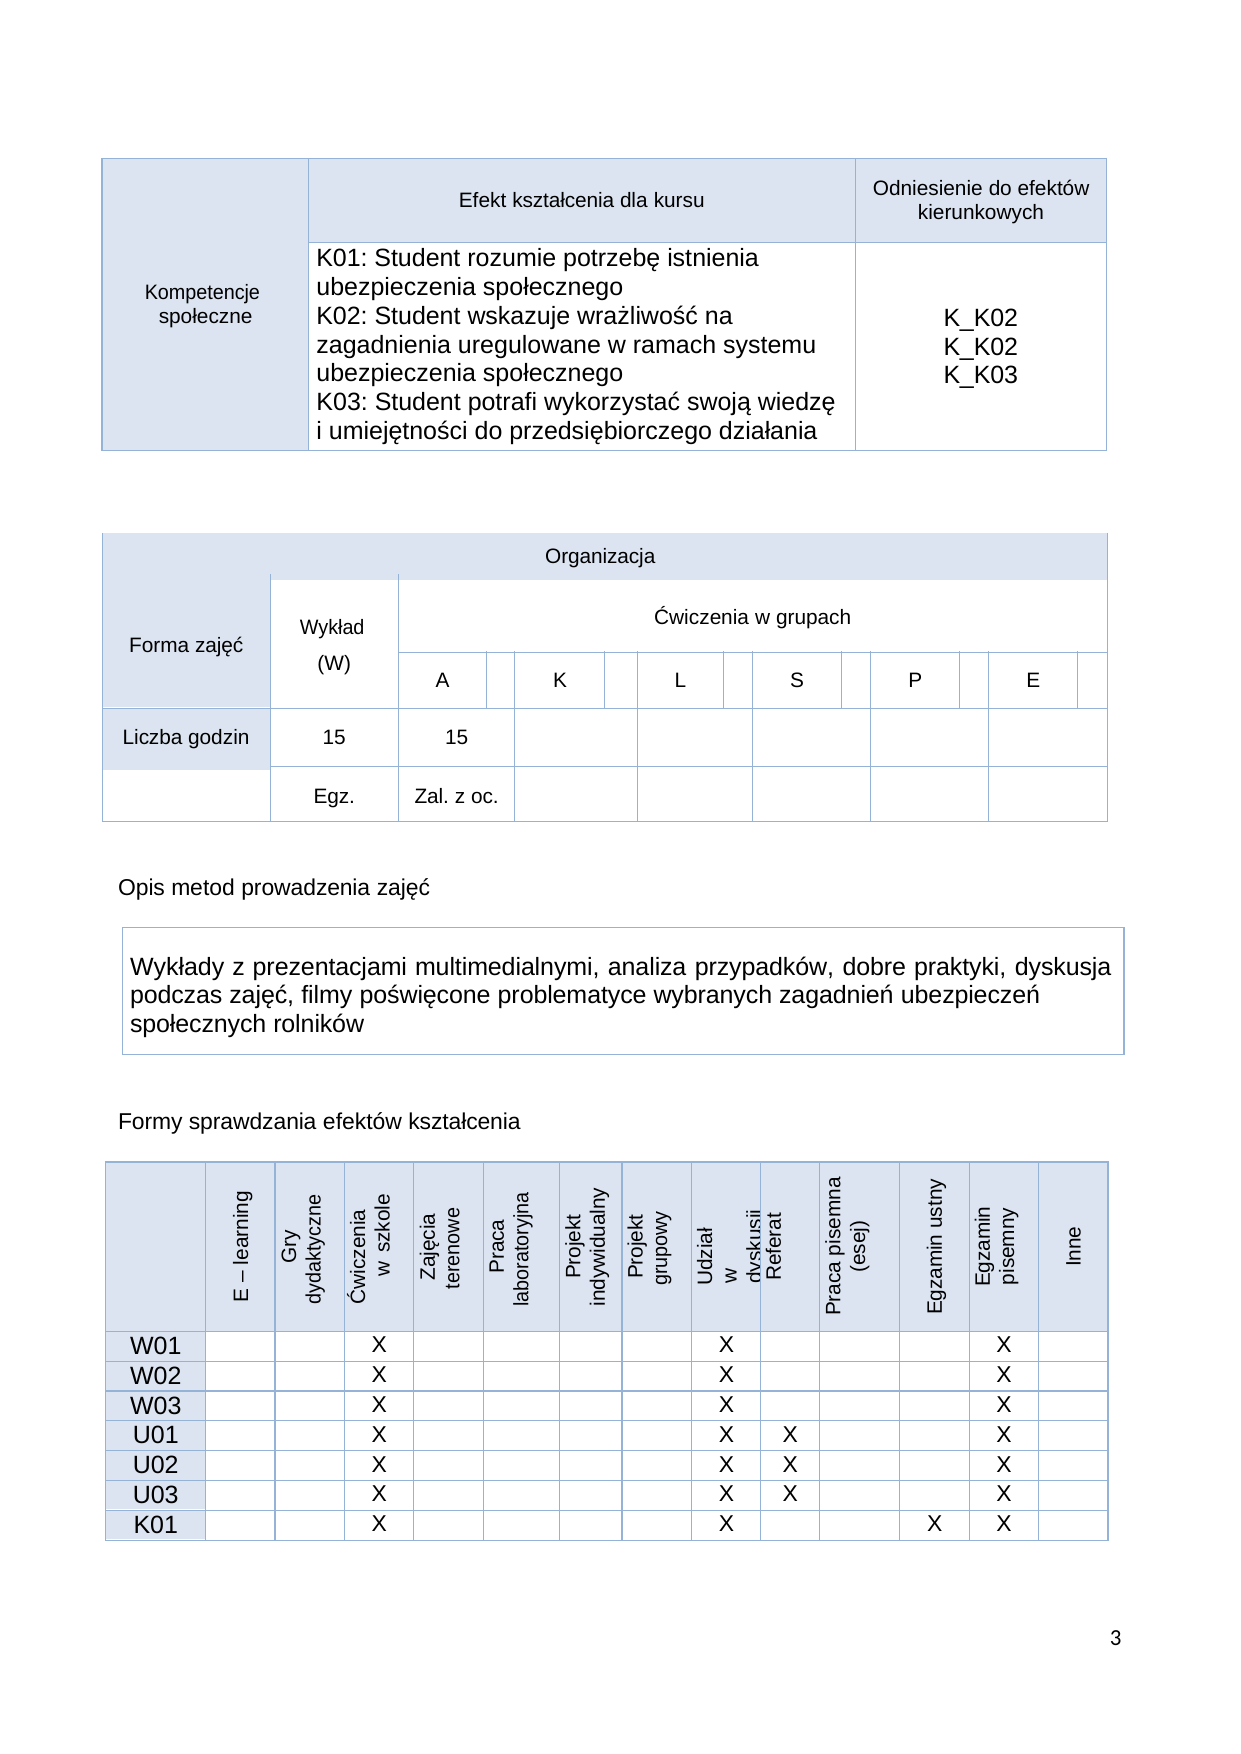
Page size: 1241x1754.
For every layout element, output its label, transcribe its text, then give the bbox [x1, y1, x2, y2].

table_cell [900, 1421, 969, 1450]
table_cell [871, 767, 988, 821]
table_cell X [761, 1421, 819, 1450]
table_cell [820, 1511, 899, 1539]
table_cell Egz. [271, 767, 398, 821]
table_cell [960, 653, 988, 707]
table_cell [484, 1481, 559, 1509]
table_cell X [345, 1421, 413, 1450]
table_cell [1039, 1511, 1107, 1539]
table_cell X [692, 1362, 760, 1390]
table_cell [206, 1451, 274, 1480]
table_cell [276, 1362, 344, 1390]
table_header Organizacja [103, 538, 1107, 574]
table_cell X [970, 1451, 1038, 1480]
table_cell Zal. z oc. [399, 767, 514, 821]
table_cell X [692, 1332, 760, 1361]
table_cell [560, 1332, 621, 1361]
table_cell [414, 1451, 483, 1480]
table_cell [820, 1481, 899, 1509]
table_cell [1039, 1362, 1107, 1390]
table_cell L [638, 653, 723, 707]
table_cell [761, 1332, 819, 1361]
table_cell [414, 1421, 483, 1450]
table_header E – learning [206, 1163, 274, 1331]
table_header Referat [761, 1163, 819, 1331]
table_cell [623, 1511, 691, 1539]
table_cell [761, 1392, 819, 1420]
table_cell [414, 1332, 483, 1361]
table_cell [484, 1511, 559, 1539]
table_cell [1039, 1392, 1107, 1420]
table_cell P [871, 653, 959, 707]
table_cell X [761, 1481, 819, 1509]
table_cell [414, 1392, 483, 1420]
table_cell [820, 1332, 899, 1361]
table_header Zajęcia terenowe [414, 1163, 483, 1331]
table_cell X [970, 1362, 1038, 1390]
table_cell [206, 1511, 274, 1539]
table_cell [206, 1481, 274, 1509]
table_cell [276, 1332, 344, 1361]
table_cell [871, 709, 988, 766]
table_cell [515, 709, 637, 766]
table_cell [761, 1362, 819, 1390]
table_cell [989, 709, 1107, 766]
table_cell [623, 1481, 691, 1509]
table_cell [623, 1332, 691, 1361]
text Opis metod prowadzenia zajęć [118, 873, 1134, 900]
table_cell [900, 1362, 969, 1390]
table_cell X [345, 1511, 413, 1539]
table_cell X [761, 1451, 819, 1480]
table_cell X [970, 1392, 1038, 1420]
table_header [106, 1163, 205, 1331]
table_cell [206, 1362, 274, 1390]
table_header Inne [1039, 1163, 1107, 1331]
table_cell X [345, 1332, 413, 1361]
table_cell [753, 767, 870, 821]
table_header Efekt kształcenia dla kursu [309, 159, 855, 242]
table_cell [515, 767, 637, 821]
table_cell [484, 1421, 559, 1450]
table_cell [206, 1421, 274, 1450]
table_cell [484, 1451, 559, 1480]
table_cell X [692, 1511, 760, 1539]
table_cell [638, 767, 752, 821]
table_cell K_K02 K_K02 K_K03 [856, 243, 1106, 450]
table_cell [900, 1481, 969, 1509]
table_cell [623, 1451, 691, 1480]
table_header Gry dydaktyczne [276, 1163, 344, 1331]
table_cell [989, 767, 1107, 821]
table_cell [560, 1392, 621, 1420]
table_cell [276, 1511, 344, 1539]
table_cell [1039, 1332, 1107, 1361]
table_cell Wykład (W) [271, 580, 398, 707]
table_cell X [692, 1451, 760, 1480]
table_cell [206, 1392, 274, 1420]
table_cell X [970, 1511, 1038, 1539]
table_cell [560, 1421, 621, 1450]
table_cell [623, 1362, 691, 1390]
table_cell X [692, 1392, 760, 1420]
table_cell [484, 1392, 559, 1420]
table_cell [623, 1421, 691, 1450]
table_cell K01 [106, 1511, 205, 1539]
table_cell [276, 1481, 344, 1509]
table_cell X [970, 1421, 1038, 1450]
table_cell [276, 1392, 344, 1420]
table_header Projekt grupowy [623, 1163, 691, 1331]
table_header Praca laboratoryjna [484, 1163, 559, 1331]
table_cell X [345, 1481, 413, 1509]
table_cell S [753, 653, 841, 707]
table_cell X [970, 1481, 1038, 1509]
table_cell 15 [399, 709, 514, 766]
table_cell [1078, 653, 1107, 707]
text Formy sprawdzania efektów kształcenia [118, 1108, 1134, 1135]
table_cell Liczba godzin [103, 709, 270, 766]
table_cell [753, 709, 870, 766]
table_cell [206, 1332, 274, 1361]
table_cell [1039, 1421, 1107, 1450]
table_cell [276, 1451, 344, 1480]
table_cell W01 [106, 1332, 205, 1361]
table_cell X [970, 1332, 1038, 1361]
table_cell [842, 653, 870, 707]
table_cell [623, 1392, 691, 1420]
table_cell [560, 1511, 621, 1539]
table_header Odniesienie do efektów kierunkowych [856, 159, 1106, 242]
table_cell E [989, 653, 1077, 707]
table_cell [1039, 1451, 1107, 1480]
table_header Praca pisemna (esej) [820, 1163, 899, 1331]
table_cell [605, 653, 637, 707]
table_cell [276, 1421, 344, 1450]
table_cell X [345, 1392, 413, 1420]
table_cell X [345, 1362, 413, 1390]
table_cell X [900, 1511, 969, 1539]
table_cell [484, 1332, 559, 1361]
table_cell [724, 653, 752, 707]
table_header Kompetencje społeczne [103, 159, 308, 450]
table_cell Ćwiczenia w grupach [399, 580, 1107, 651]
table_cell [414, 1511, 483, 1539]
table_cell [560, 1362, 621, 1390]
table_cell [820, 1392, 899, 1420]
table_cell [414, 1362, 483, 1390]
table_header Ćwiczenia w szkole [345, 1163, 413, 1331]
table_cell [1039, 1481, 1107, 1509]
table_header Egzamin pisemny [970, 1163, 1038, 1331]
table_cell Forma zajęć [103, 580, 270, 707]
table_header Egzamin ustny [900, 1163, 969, 1331]
table_cell W02 [106, 1362, 205, 1390]
table_cell [900, 1392, 969, 1420]
table_cell [103, 770, 270, 821]
table_cell [487, 653, 514, 707]
table_cell U02 [106, 1451, 205, 1480]
table_cell W03 [106, 1392, 205, 1420]
table_cell X [692, 1421, 760, 1450]
table_cell 15 [271, 709, 398, 766]
table_header Projekt indywidualny [560, 1163, 621, 1331]
table_cell [900, 1451, 969, 1480]
table_cell [560, 1451, 621, 1480]
table_cell [638, 709, 752, 766]
table_cell K01: Student rozumie potrzebę istnienia ubezpieczenia społecznego K02: Student wskazuje wrażliwość na zagadnienia uregulowane w ramach systemu ubezpieczenia społecznego K03: Student potrafi wykorzystać swoją wiedzę i umiejętności do przedsiębiorczego działania [309, 243, 855, 450]
table_cell [484, 1362, 559, 1390]
table_cell X [345, 1451, 413, 1480]
table_cell U03 [106, 1481, 205, 1509]
table_cell [820, 1451, 899, 1480]
table_cell [560, 1481, 621, 1509]
table_cell K [515, 653, 604, 707]
table_cell [820, 1421, 899, 1450]
table_cell X [692, 1481, 760, 1509]
table_cell U01 [106, 1421, 205, 1450]
table_cell [900, 1332, 969, 1361]
table_cell A [399, 653, 486, 707]
table_header Udział w dyskusji [692, 1163, 760, 1331]
table_cell [820, 1362, 899, 1390]
table_cell [414, 1481, 483, 1509]
table_cell [761, 1511, 819, 1539]
